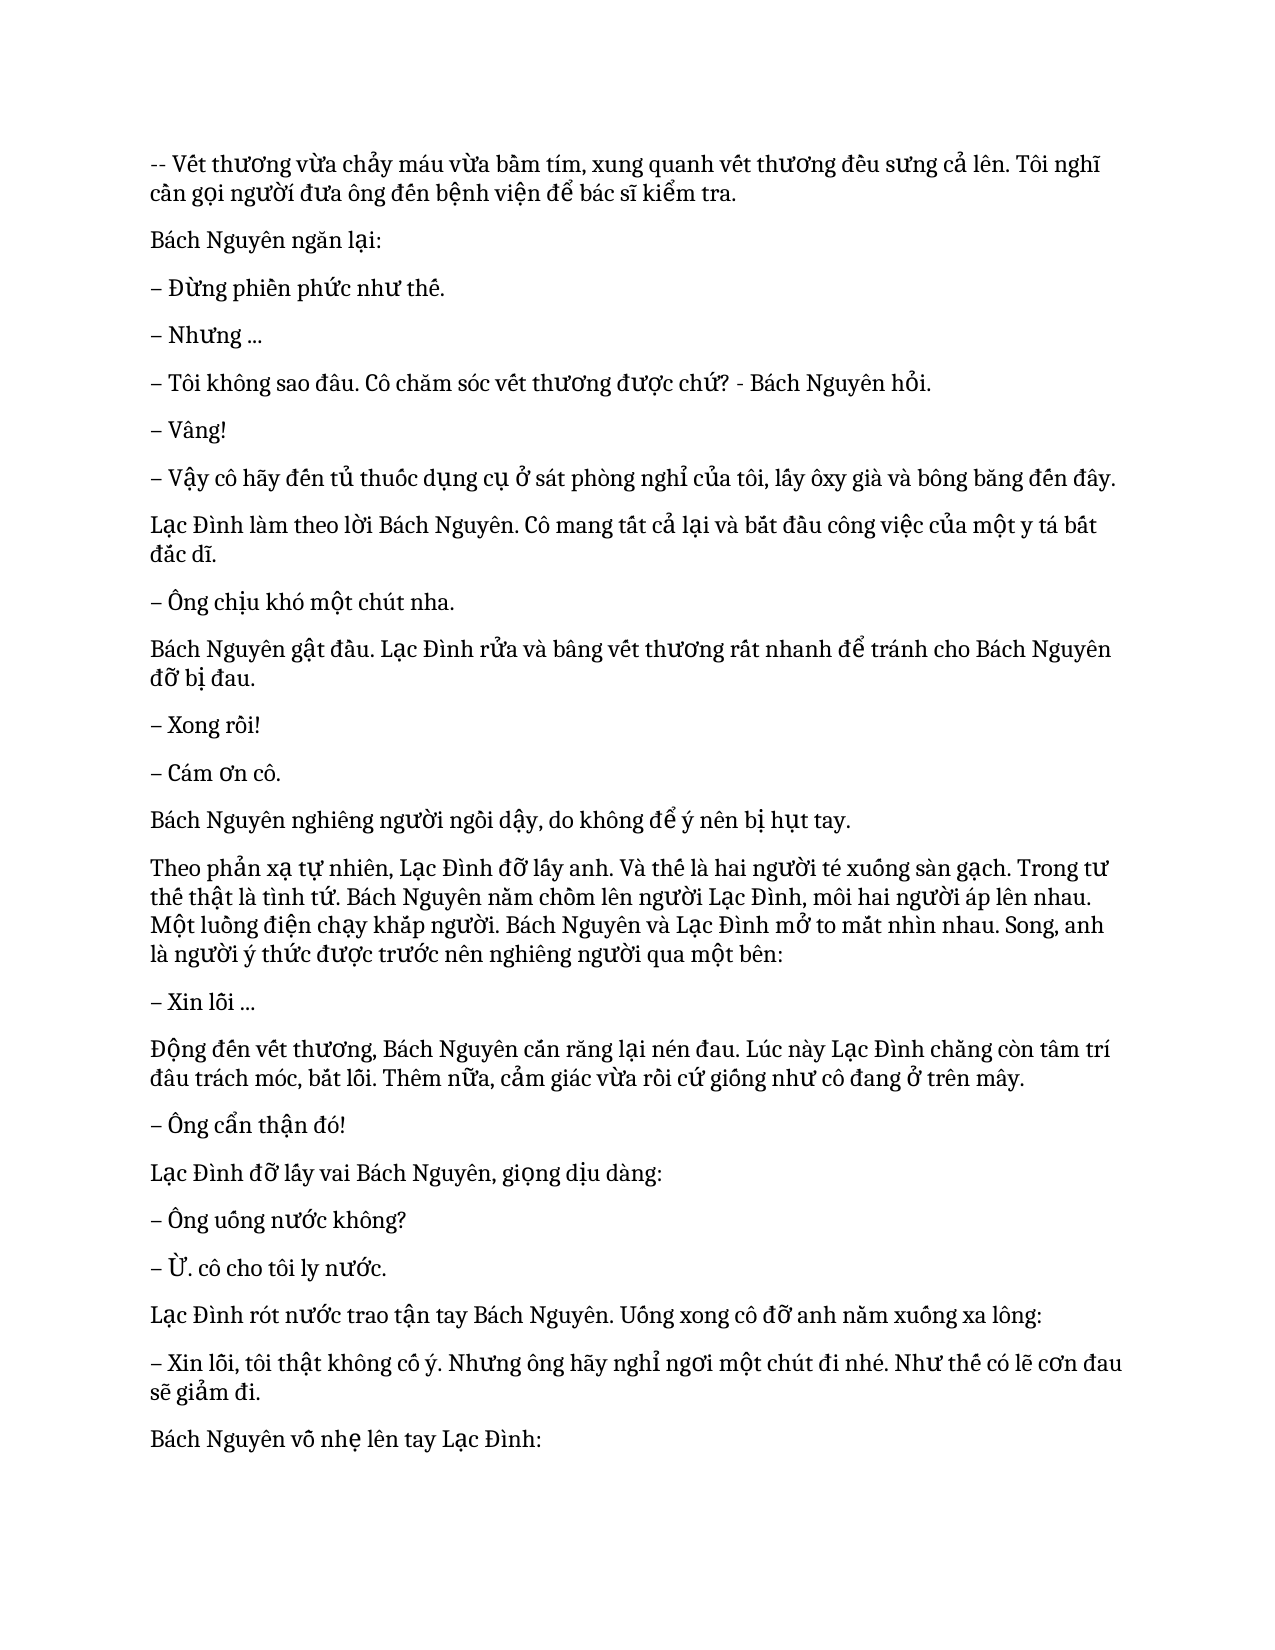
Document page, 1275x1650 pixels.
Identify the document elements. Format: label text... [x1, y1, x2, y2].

text Theo phản xạ tự nhiên, Lạc Đình đỡ lấy anh. Và thế là hai người té xuống sàn gạch. Trong tư thế thật là tình tứ. Bách Nguyên nằm chồm lên người Lạc Đình, môi hai người áp lên nhau. Một luồng điện chạy khắp người. Bách Nguyên và Lạc Đình mở to mắt nhìn nhau. Song, anh là người ý thức được trước nên nghiêng người qua một bên: [150, 854, 1125, 969]
text Bách Nguyên vỗ nhẹ lên tay Lạc Đình: [150, 1425, 1125, 1454]
text – Vâng! [150, 416, 1125, 445]
text – Xin lỗi ... [150, 987, 1125, 1016]
text – Ông cẩn thận đó! [150, 1111, 1125, 1140]
text – Vậy cô hãy đến tủ thuốc dụng cụ ở sát phòng nghỉ của tôi, lấy ôxy già và bông băng đến đây. [150, 464, 1125, 492]
text – Ông chịu khó một chút nha. [150, 587, 1125, 616]
text Lạc Đình làm theo lời Bách Nguyên. Cô mang tất cả lại và bắt đầu công việc của một y tá bất đắc dĩ. [150, 511, 1125, 569]
text Bách Nguyên ngăn lại: [150, 226, 1125, 255]
text Lạc Đình rót nước trao tận tay Bách Nguyên. Uống xong cô đỡ anh nằm xuống xa lông: [150, 1301, 1125, 1330]
text – Cám ơn cô. [150, 759, 1125, 787]
text Bách Nguyên gật đầu. Lạc Đình rửa và bâng vết thương rất nhanh để tránh cho Bách Nguyên đỡ bị đau. [150, 635, 1125, 692]
text – Ừ. cô cho tôi ly nước. [150, 1254, 1125, 1282]
text Lạc Đình đỡ lấy vai Bách Nguyên, giọng dịu dàng: [150, 1159, 1125, 1187]
text Động đến vết thương, Bách Nguyên cắn răng lại nén đau. Lúc này Lạc Đình chằng còn tâm trí đâu trách móc, bắt lỗi. Thêm nữa, cảm giác vừa rồi cứ giống như cô đang ở trên mây. [150, 1035, 1125, 1092]
text – Đừng phiền phức như thế. [150, 274, 1125, 302]
text – Nhưng ... [150, 321, 1125, 350]
text -- Vết thương vừa chảy máu vừa bầm tím, xung quanh vết thương đều sưng cả lên. Tôi nghĩ cần gọi ngườí đưa ông đến bệnh viện để bác sĩ kiểm tra. [150, 150, 1125, 207]
text – Xong rồi! [150, 711, 1125, 740]
text – Tôi không sao đâu. Cô chăm sóc vết thương được chứ? - Bách Nguyên hỏi. [150, 369, 1125, 397]
text Bách Nguyên nghiêng người ngồi dậy, do không để ý nên bị hụt tay. [150, 806, 1125, 835]
text – Xin lỗi, tôi thật không cố ý. Nhưng ông hãy nghỉ ngơi một chút đi nhé. Như thế có lẽ cơn đau sẽ giảm đi. [150, 1349, 1125, 1406]
text – Ông uống nước không? [150, 1206, 1125, 1235]
